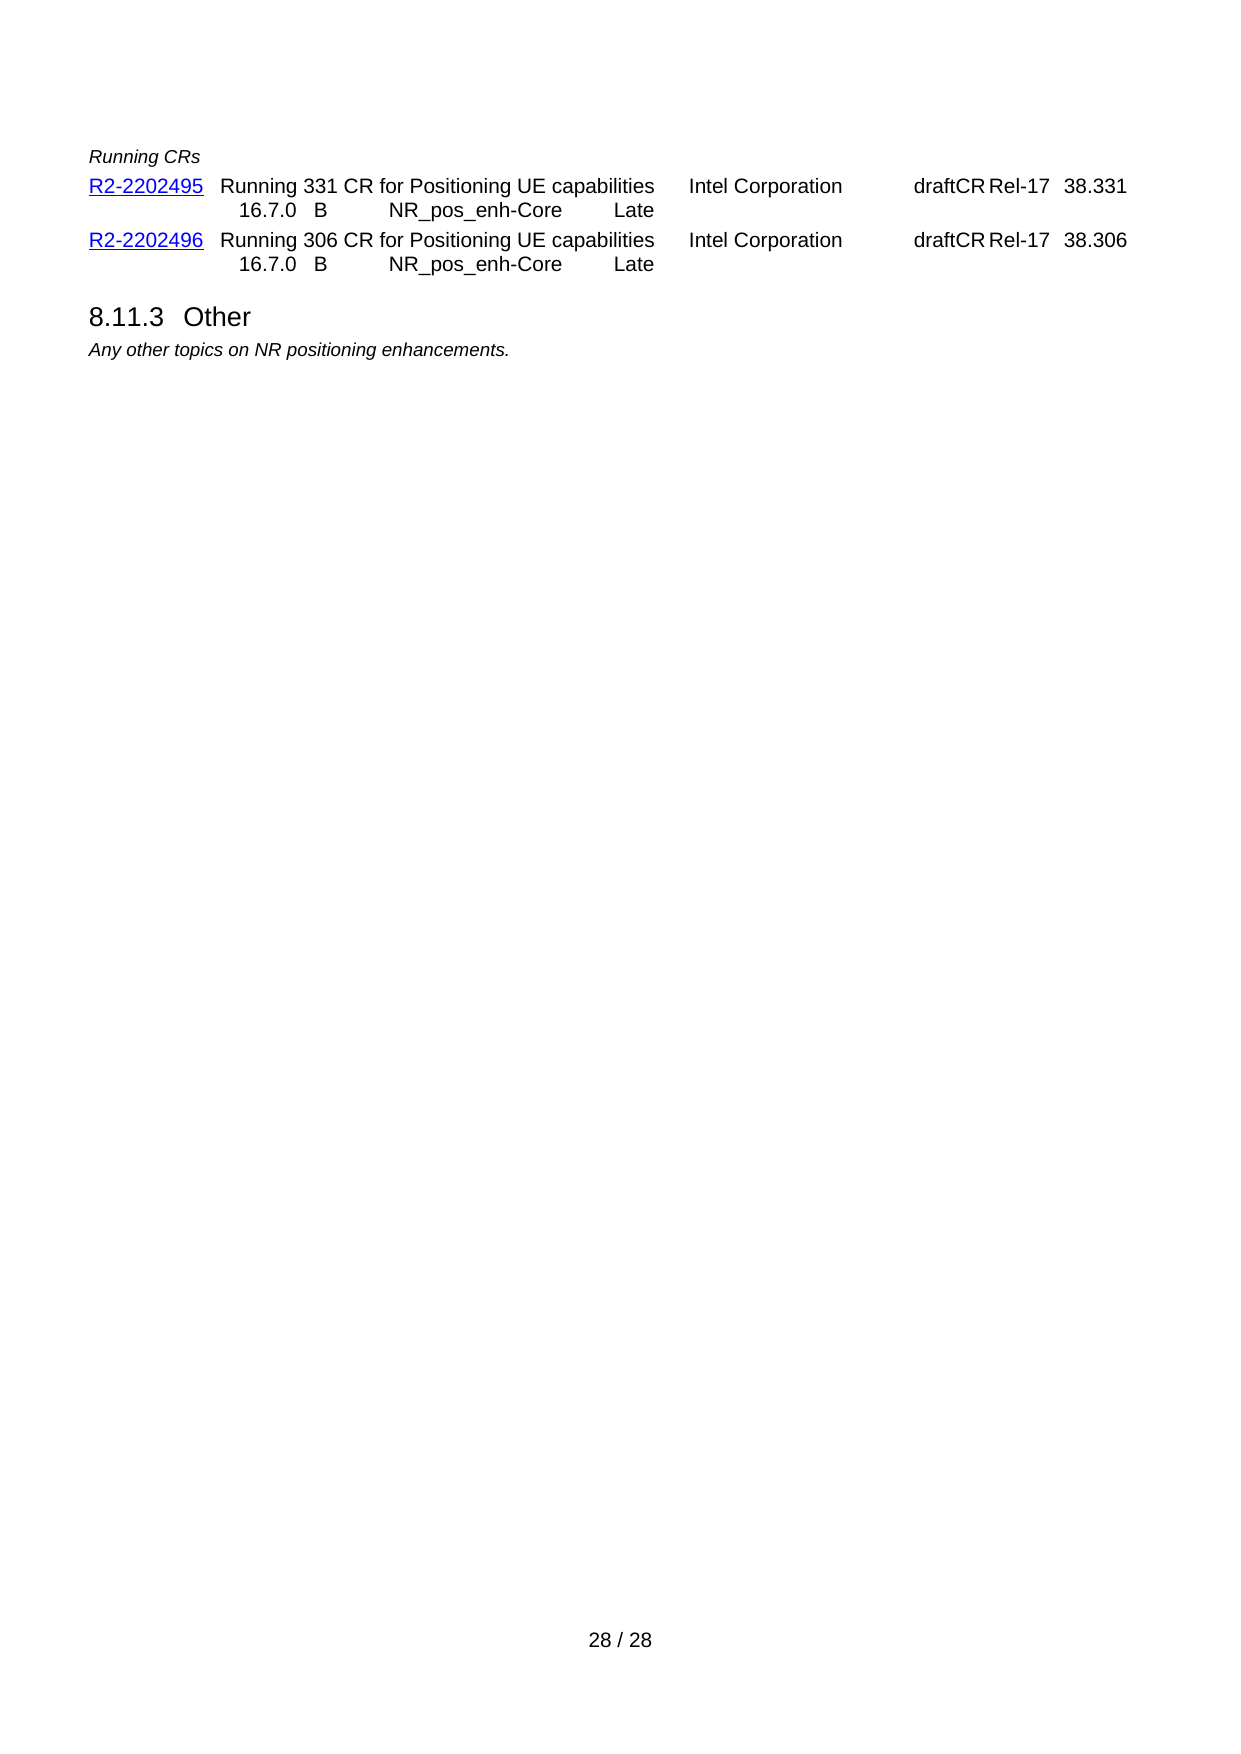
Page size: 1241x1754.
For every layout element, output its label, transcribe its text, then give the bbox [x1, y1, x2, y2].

text Any other topics on NR positioning enhancements. [89, 339, 1152, 360]
title R2-2202495 Running 331 CR for Positioning UE capabilities Intel Corporation draftCR Rel-17 38.331 16.7.0 B NR_pos_enh-Core Late [89, 174, 1152, 222]
subtitle 8.11.3 Other [89, 301, 1152, 332]
text Running CRs [89, 146, 1152, 168]
title R2-2202496 Running 306 CR for Positioning UE capabilities Intel Corporation draftCR Rel-17 38.306 16.7.0 B NR_pos_enh-Core Late [89, 228, 1152, 276]
